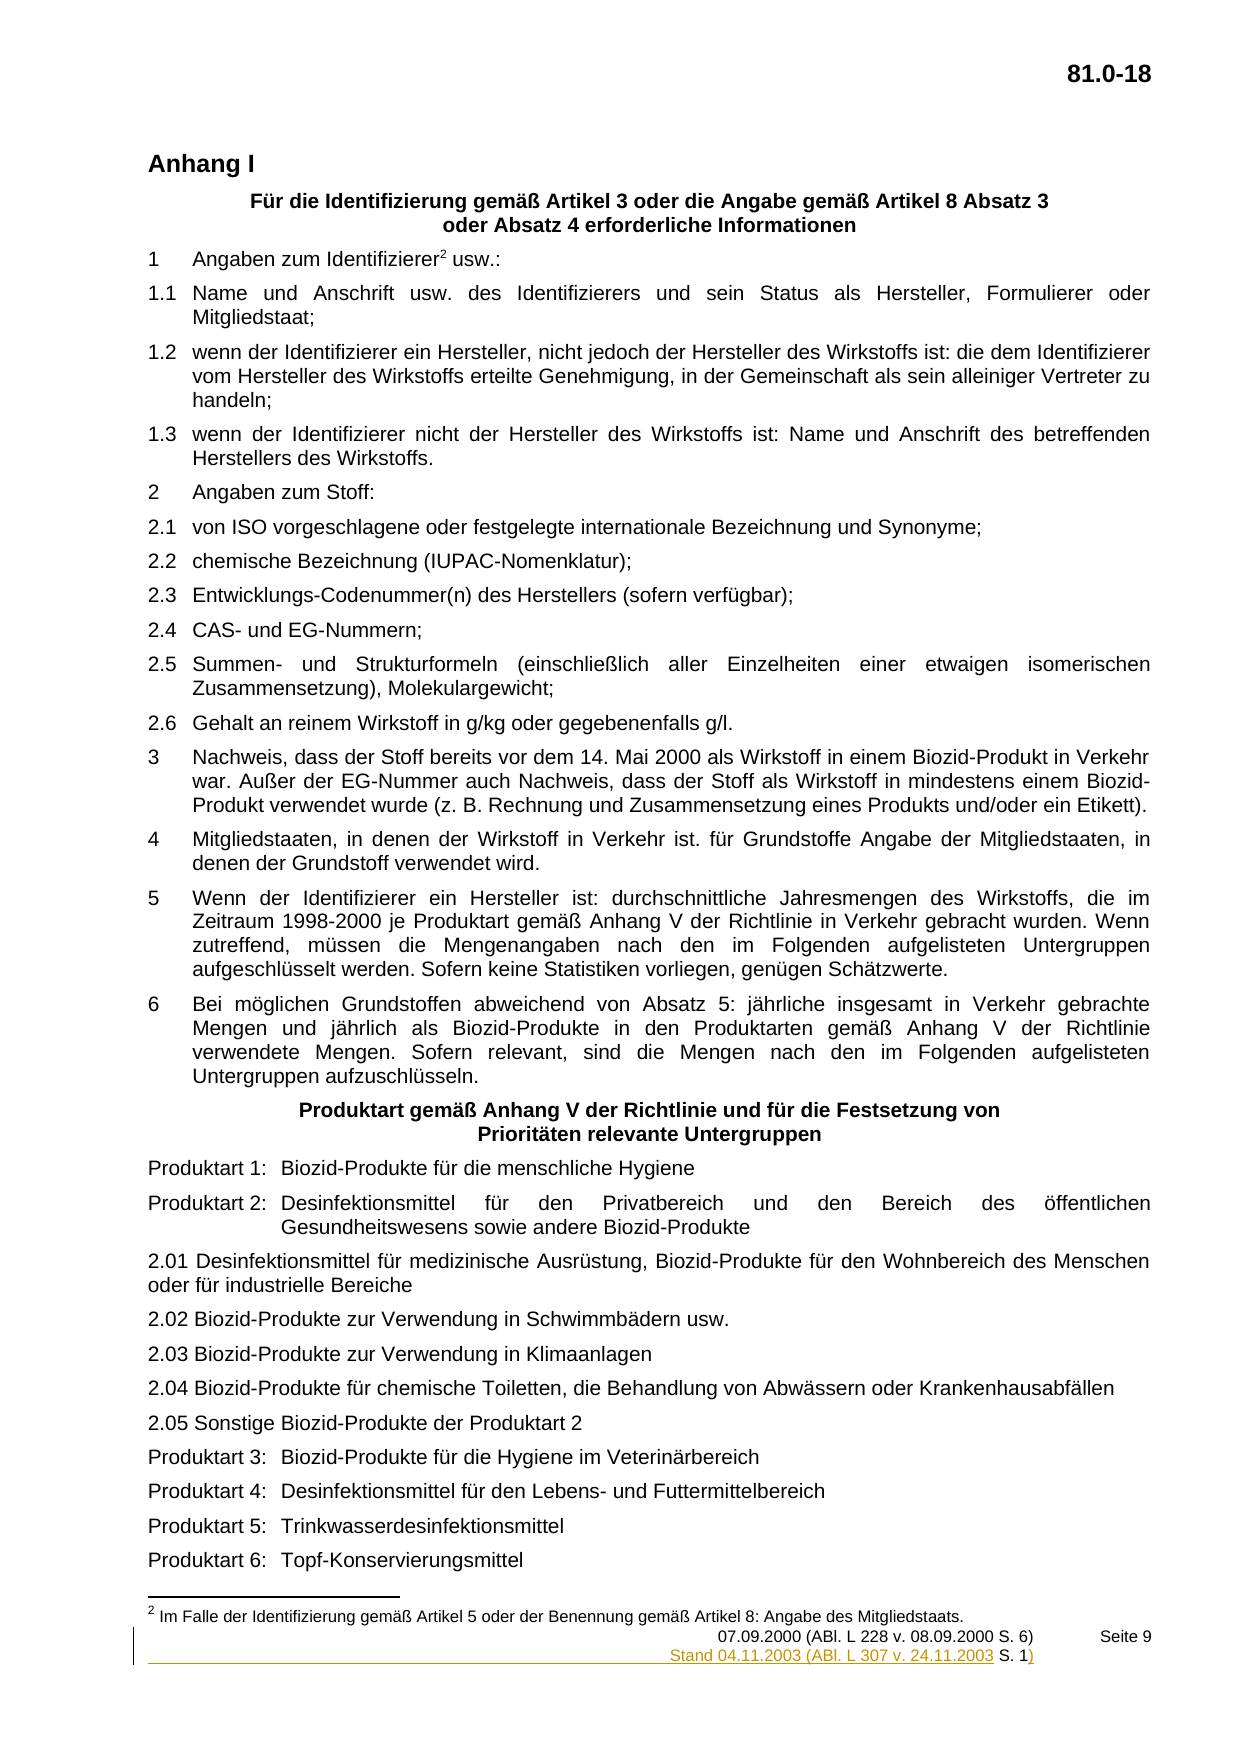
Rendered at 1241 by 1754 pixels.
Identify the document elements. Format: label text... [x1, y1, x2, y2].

text Desinfektionsmittel für medizinische Ausrüstung, Biozid-Produkte für den Wohnbereich des Menschen oder für industrielle Bereiche [148, 1249, 1152, 1297]
text 2.6 Gehalt an reinem Wirkstoff in g/kg oder gegebenenfalls g/l. [148, 710, 1152, 734]
text 1.1 Name und Anschrift usw. des Identifizierers und sein Status als Hersteller, Formulierer oder Mitgliedstaat; [148, 281, 1152, 329]
text 2.5 Summen- und Strukturformeln (einschließlich aller Einzelheiten einer etwaigen isomerischen Zusammensetzung), Molekulargewicht; [148, 652, 1152, 700]
text 2.4 CAS- und EG-Nummern; [148, 618, 1152, 642]
text Produktart gemäß Anhang V der Richtlinie und für die Festsetzung von Prioritäten relevante Untergruppen [148, 1098, 1152, 1146]
text 1 Angaben zum Identifizierer usw.: [148, 247, 1152, 271]
text 2.2 chemische Bezeichnung (IUPAC-Nomenklatur); [148, 549, 1152, 573]
text Produktart 3: Biozid-Produkte für die Hygiene im Veterinärbereich [148, 1445, 1152, 1469]
text 1.3 wenn der Identifizierer nicht der Hersteller des Wirkstoffs ist: Name und Anschrift des betreffenden Herstellers des Wirkstoffs. [148, 422, 1152, 470]
text Produktart 1: Biozid-Produkte für die menschliche Hygiene [148, 1156, 1152, 1180]
text Produktart 6: Topf-Konservierungsmittel [148, 1548, 1152, 1572]
text 5 Wenn der Identifizierer ein Hersteller ist: durchschnittliche Jahresmengen des Wirkstoffs, die im Zeitraum 1998-2000 je Produktart gemäß Anhang V der Richtlinie in Verkehr gebracht wurden. Wenn zutreffend, müssen die Mengenangaben nach den im Folgenden aufgelisteten Untergruppen aufgeschlüsselt werden. Sofern keine Statistiken vorliegen, genügen Schätzwerte. [148, 885, 1152, 981]
text 4 Mitgliedstaaten, in denen der Wirkstoff in Verkehr ist. für Grundstoffe Angabe der Mitgliedstaaten, in denen der Grundstoff verwendet wird. [148, 827, 1152, 875]
text Produktart 5: Trinkwasserdesinfektionsmittel [148, 1513, 1152, 1537]
text 1.2 wenn der Identifizierer ein Hersteller, nicht jedoch der Hersteller des Wirkstoffs ist: die dem Identifizierer vom Hersteller des Wirkstoffs erteilte Genehmigung, in der Gemeinschaft als sein alleiniger Vertreter zu handeln; [148, 339, 1152, 411]
text 3 Nachweis, dass der Stoff bereits vor dem 14. Mai 2000 als Wirkstoff in einem Biozid-Produkt in Verkehr war. Außer der EG-Nummer auch Nachweis, dass der Stoff als Wirkstoff in mindestens einem Biozid-Produkt verwendet wurde (z. B. Rechnung und Zusammensetzung eines Produkts und/oder ein Etikett). [148, 745, 1152, 817]
text Produktart 4: Desinfektionsmittel für den Lebens- und Futtermittelbereich [148, 1479, 1152, 1503]
text Produktart 2: Desinfektionsmittel für den Privatbereich und den Bereich des öffentlichen Gesundheitswesens sowie andere Biozid-Produkte [148, 1191, 1152, 1238]
text Biozid-Produkte zur Verwendung in Schwimmbädern usw. [148, 1307, 1152, 1331]
text Für die Identifizierung gemäß Artikel 3 oder die Angabe gemäß Artikel 8 Absatz 3 oder Absatz 4 erforderliche Informationen [148, 188, 1152, 236]
text Sonstige Biozid-Produkte der Produktart 2 [148, 1410, 1152, 1434]
text Biozid-Produkte zur Verwendung in Klimaanlagen [148, 1342, 1152, 1366]
text 6 Bei möglichen Grundstoffen abweichend von Absatz 5: jährliche insgesamt in Verkehr gebrachte Mengen und jährlich als Biozid-Produkte in den Produktarten gemäß Anhang V der Richtlinie verwendete Mengen. Sofern relevant, sind die Mengen nach den im Folgenden aufgelisteten Untergruppen aufzuschlüsseln. [148, 992, 1152, 1087]
text 2.3 Entwicklungs-Codenummer(n) des Herstellers (sofern verfügbar); [148, 583, 1152, 607]
text 2 Angaben zum Stoff: [148, 480, 1152, 504]
text Biozid-Produkte für chemische Toiletten, die Behandlung von Abwässern oder Krankenhausabfällen [148, 1376, 1152, 1400]
text 2.1 von ISO vorgeschlagene oder festgelegte internationale Bezeichnung und Synonyme; [148, 514, 1152, 538]
subtitle Anhang I [148, 149, 1152, 178]
